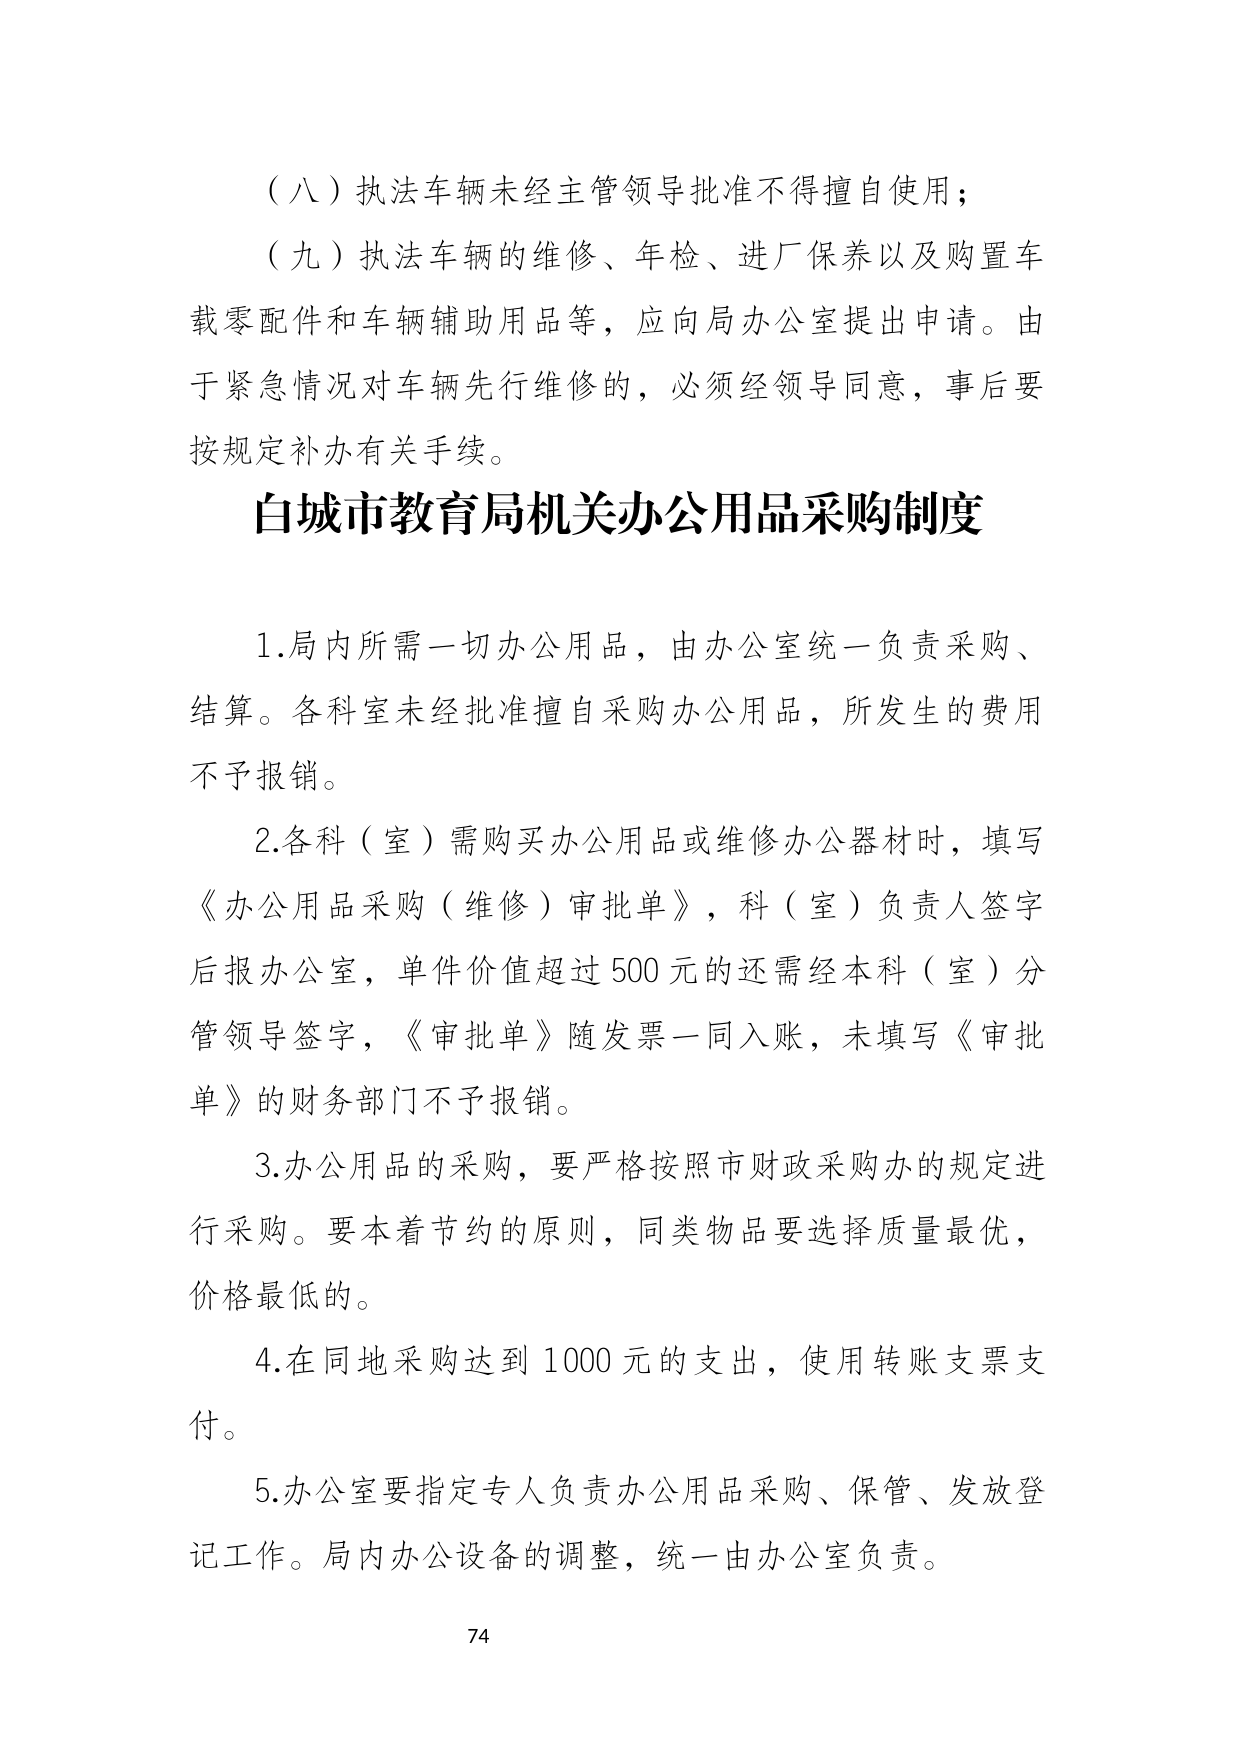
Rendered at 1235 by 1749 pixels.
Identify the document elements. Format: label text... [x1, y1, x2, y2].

text （九）执法车辆的维修、年检、进厂保养以及购置车载零配件和车辆辅助用品等，应向局办公室提出申请。由于紧急情况对车辆先行维修的，必须经领导同意，事后要按规定补办有关手续。 [187, 224, 1047, 484]
text （八）执法车辆未经主管领导批准不得擅自使用； [187, 159, 1047, 224]
text 白城市教育局机关办公用品采购制度 [187, 484, 1047, 549]
text 2.各科（室）需购买办公用品或维修办公器材时，填写《办公用品采购（维修）审批单》，科（室）负责人签字后报办公室，单件价值超过500元的还需经本科（室）分管领导签字，《审批单》随发票一同入账，未填写《审批单》的财务部门不予报销。 [187, 809, 1047, 1134]
text 4.在同地采购达到1000元的支出，使用转账支票支付。 [187, 1329, 1047, 1459]
text 5.办公室要指定专人负责办公用品采购、保管、发放登记工作。局内办公设备的调整，统一由办公室负责。 [187, 1459, 1047, 1589]
text 3.办公用品的采购，要严格按照市财政采购办的规定进行采购。要本着节约的原则，同类物品要选择质量最优，价格最低的。 [187, 1134, 1047, 1329]
text 1.局内所需一切办公用品，由办公室统一负责采购、结算。各科室未经批准擅自采购办公用品，所发生的费用不予报销。 [187, 614, 1047, 809]
